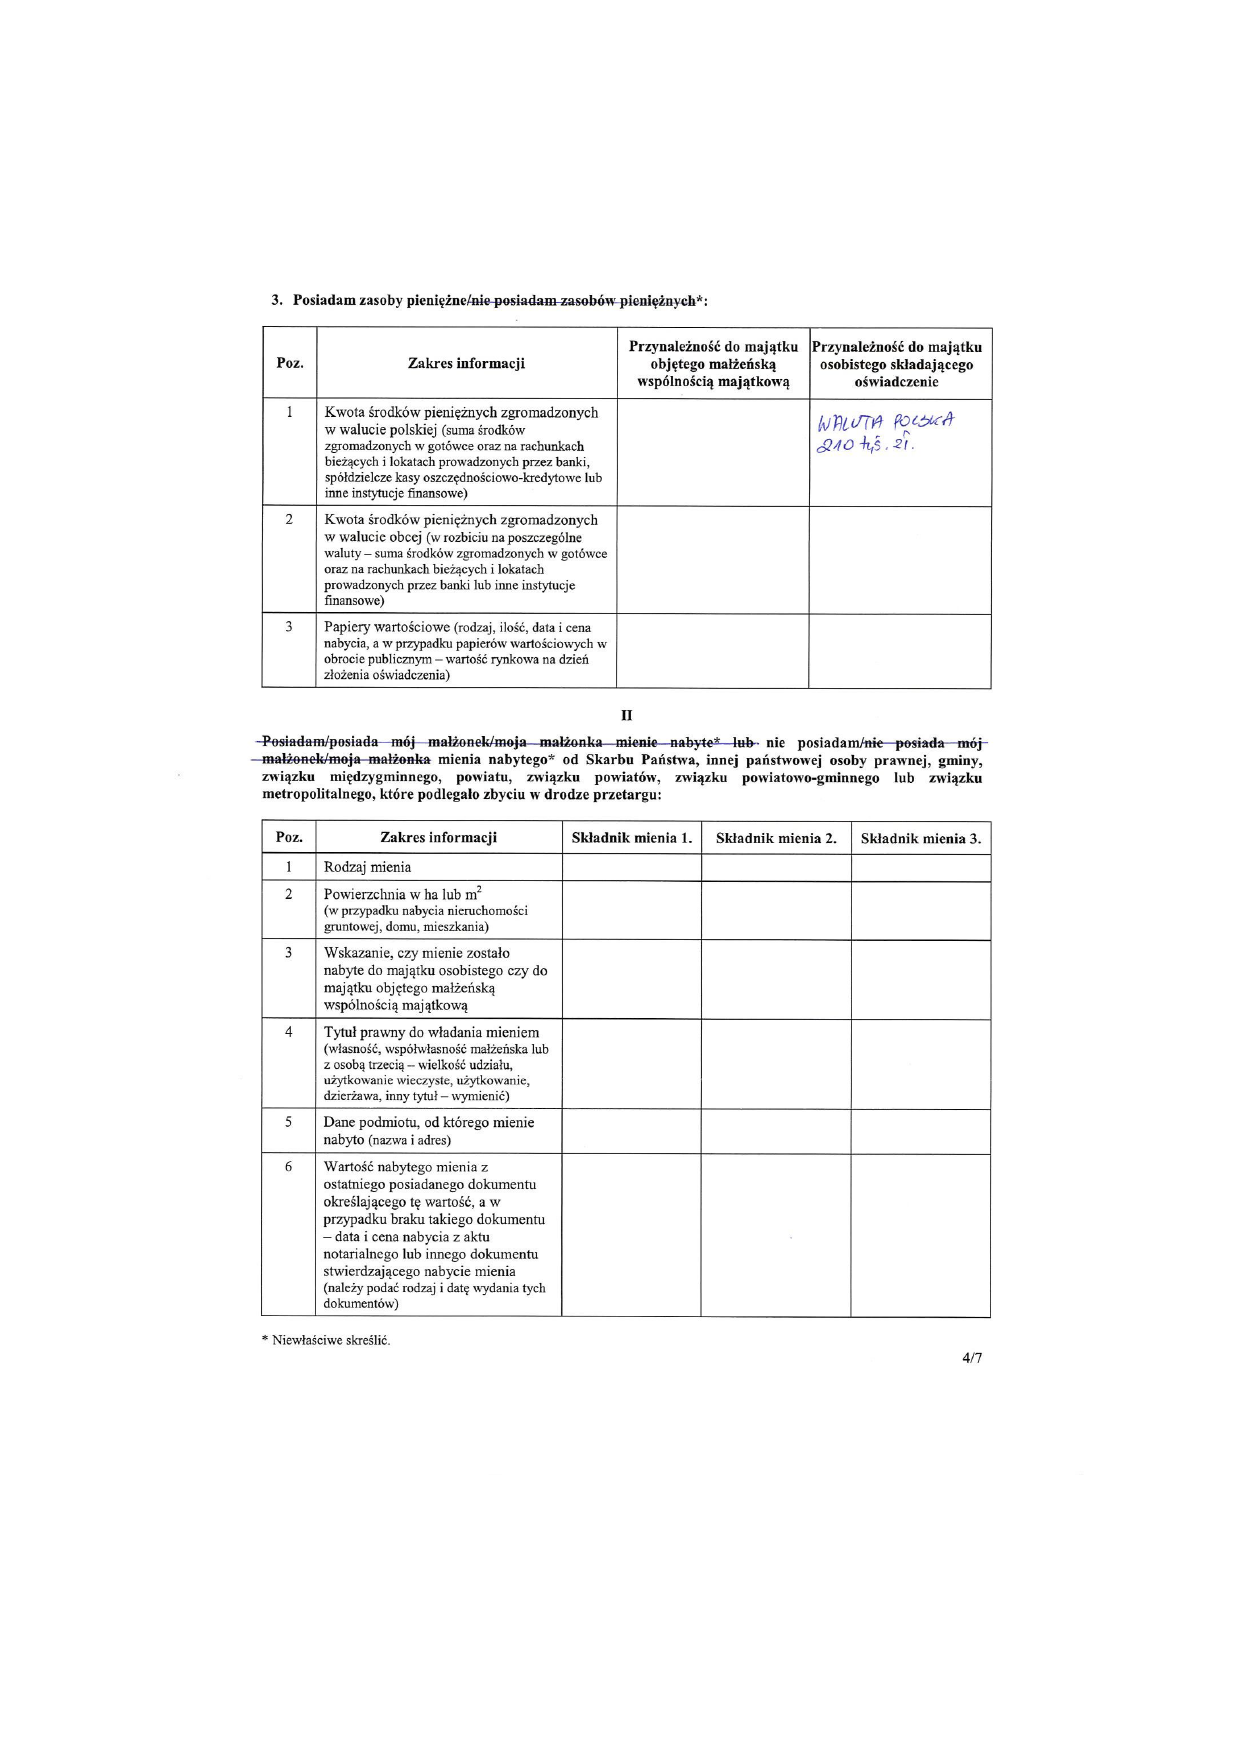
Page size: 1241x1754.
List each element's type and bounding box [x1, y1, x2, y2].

picture [147, 147, 1093, 1484]
